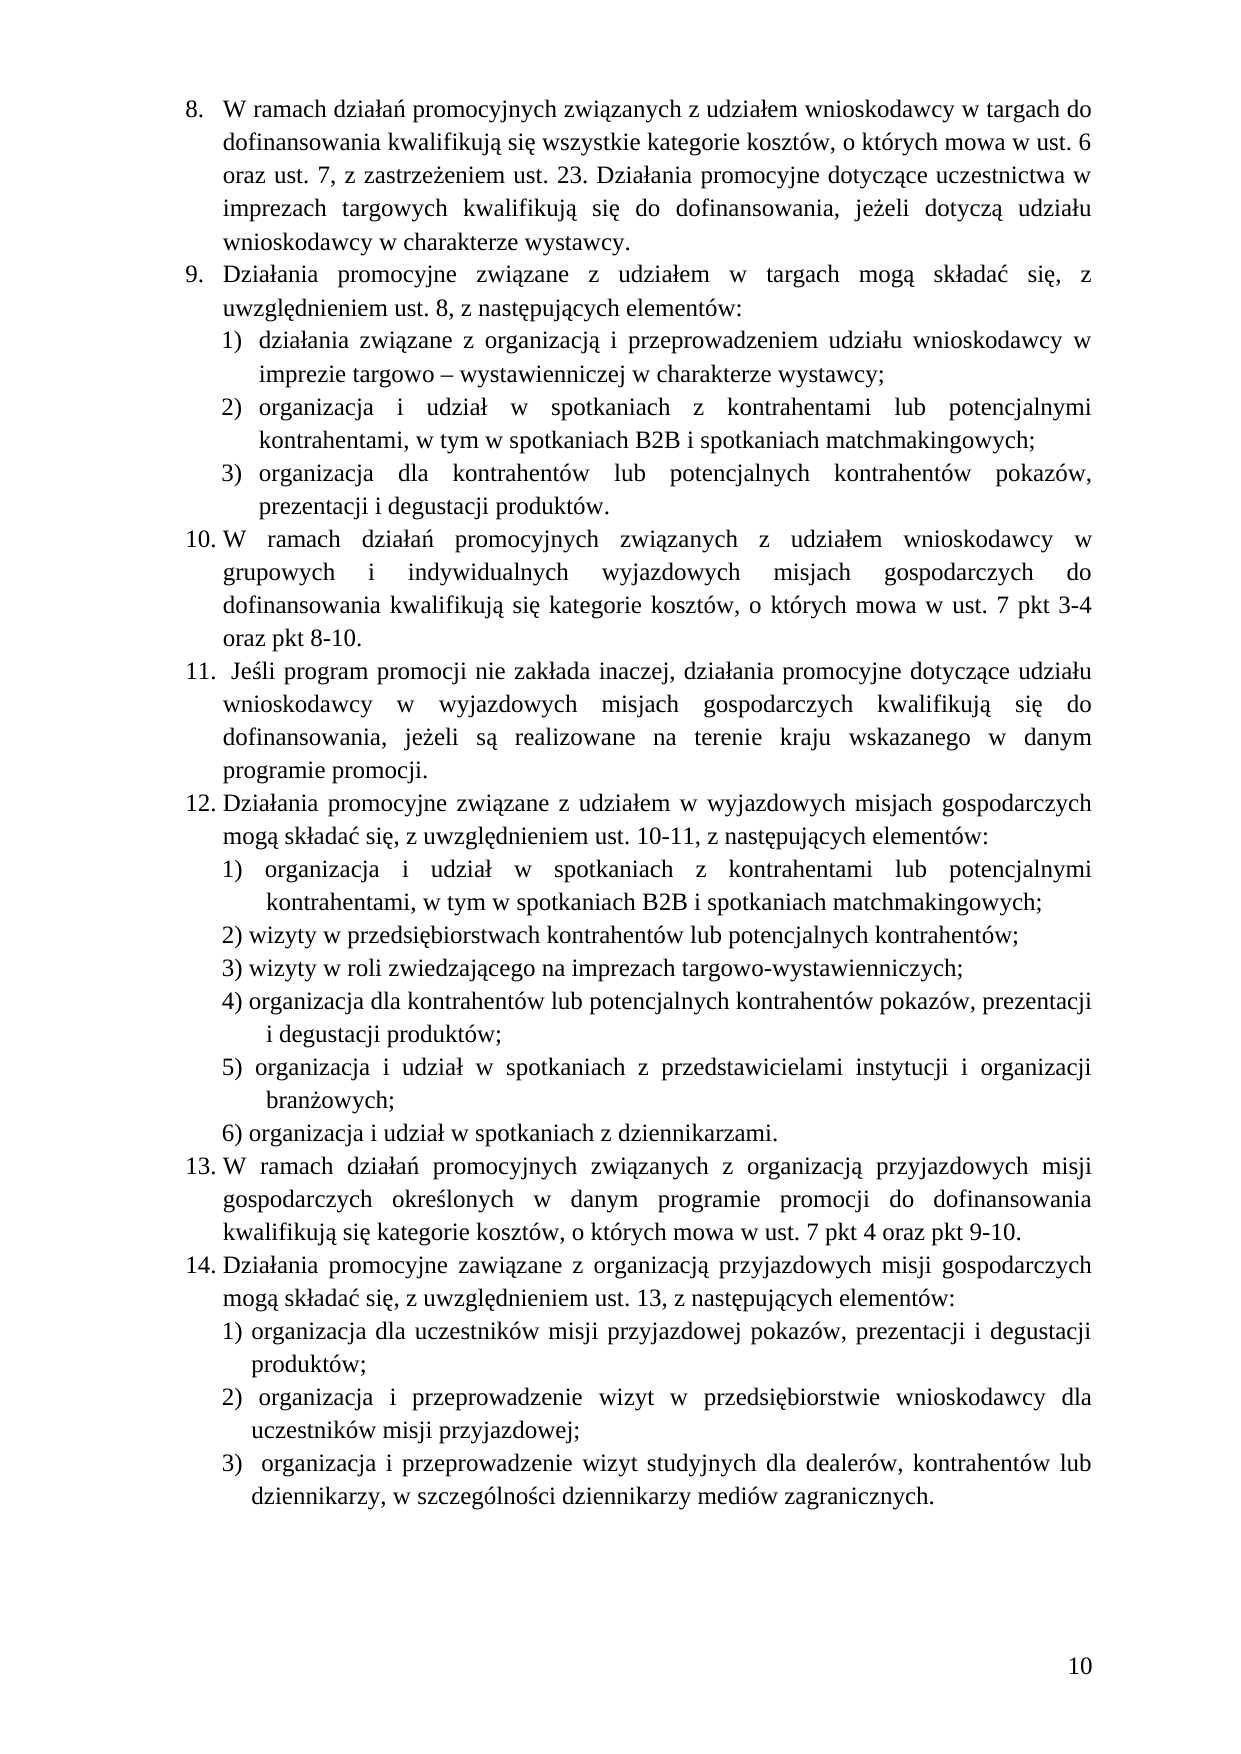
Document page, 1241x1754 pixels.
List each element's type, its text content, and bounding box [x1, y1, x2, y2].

list działania związane z organizacją i przeprowadzeniem udziału wnioskodawcy w imprezie targowo – wystawienniczej w charakterze wystawcy; [221, 326, 1092, 387]
list Działania promocyjne związane z udziałem w wyjazdowych misjach gospodarczych mogą składać się, z uwzględnieniem ust. 10-11, z następujących elementów: [185, 788, 1092, 850]
list 4) organizacja dla kontrahentów lub potencjalnych kontrahentów pokazów, prezentacji i degustacji produktów; [222, 986, 1092, 1048]
list 1) organizacja i udział w spotkaniach z kontrahentami lub potencjalnymi kontrahentami, w tym w spotkaniach B2B i spotkaniach matchmakingowych; [222, 854, 1092, 916]
list W ramach działań promocyjnych związanych z organizacją przyjazdowych misji gospodarczych określonych w danym programie promocji do dofinansowania kwalifikują się kategorie kosztów, o których mowa w ust. 7 pkt 4 oraz pkt 9-10. [185, 1151, 1092, 1246]
list organizacja i udział w spotkaniach z kontrahentami lub potencjalnymi kontrahentami, w tym w spotkaniach B2B i spotkaniach matchmakingowych; [221, 392, 1092, 453]
list 5) organizacja i udział w spotkaniach z przedstawicielami instytucji i organizacji branżowych; [222, 1052, 1092, 1114]
list Działania promocyjne zawiązane z organizacją przyjazdowych misji gospodarczych mogą składać się, z uwzględnieniem ust. 13, z następujących elementów: [185, 1250, 1092, 1312]
list 2) organizacja i przeprowadzenie wizyt w przedsiębiorstwie wnioskodawcy dla uczestników misji przyjazdowej; [222, 1382, 1092, 1444]
list Działania promocyjne związane z udziałem w targach mogą składać się, z uwzględnieniem ust. 8, z następujących elementów: [185, 259, 1092, 321]
list W ramach działań promocyjnych związanych z udziałem wnioskodawcy w grupowych i indywidualnych wyjazdowych misjach gospodarczych do dofinansowania kwalifikują się kategorie kosztów, o których mowa w ust. 7 pkt 3-4 oraz pkt 8-10. [185, 524, 1092, 652]
list 2) wizyty w przedsiębiorstwach kontrahentów lub potencjalnych kontrahentów; [222, 920, 1092, 949]
list W ramach działań promocyjnych związanych z udziałem wnioskodawcy w targach do dofinansowania kwalifikują się wszystkie kategorie kosztów, o których mowa w ust. 6 oraz ust. 7, z zastrzeżeniem ust. 23. Działania promocyjne dotyczące uczestnictwa w imprezach targowych kwalifikują się do dofinansowania, jeżeli dotyczą udziału wnioskodawcy w charakterze wystawcy. [185, 94, 1092, 255]
list 6) organizacja i udział w spotkaniach z dziennikarzami. [222, 1118, 1092, 1147]
list 3) organizacja i przeprowadzenie wizyt studyjnych dla dealerów, kontrahentów lub dziennikarzy, w szczególności dziennikarzy mediów zagranicznych. [222, 1448, 1092, 1510]
list 1) organizacja dla uczestników misji przyjazdowej pokazów, prezentacji i degustacji produktów; [222, 1316, 1092, 1378]
list 3) wizyty w roli zwiedzającego na imprezach targowo-wystawienniczych; [222, 953, 1092, 982]
list Jeśli program promocji nie zakłada inaczej, działania promocyjne dotyczące udziału wnioskodawcy w wyjazdowych misjach gospodarczych kwalifikują się do dofinansowania, jeżeli są realizowane na terenie kraju wskazanego w danym programie promocji. [185, 656, 1092, 784]
list organizacja dla kontrahentów lub potencjalnych kontrahentów pokazów, prezentacji i degustacji produktów. [221, 458, 1092, 519]
